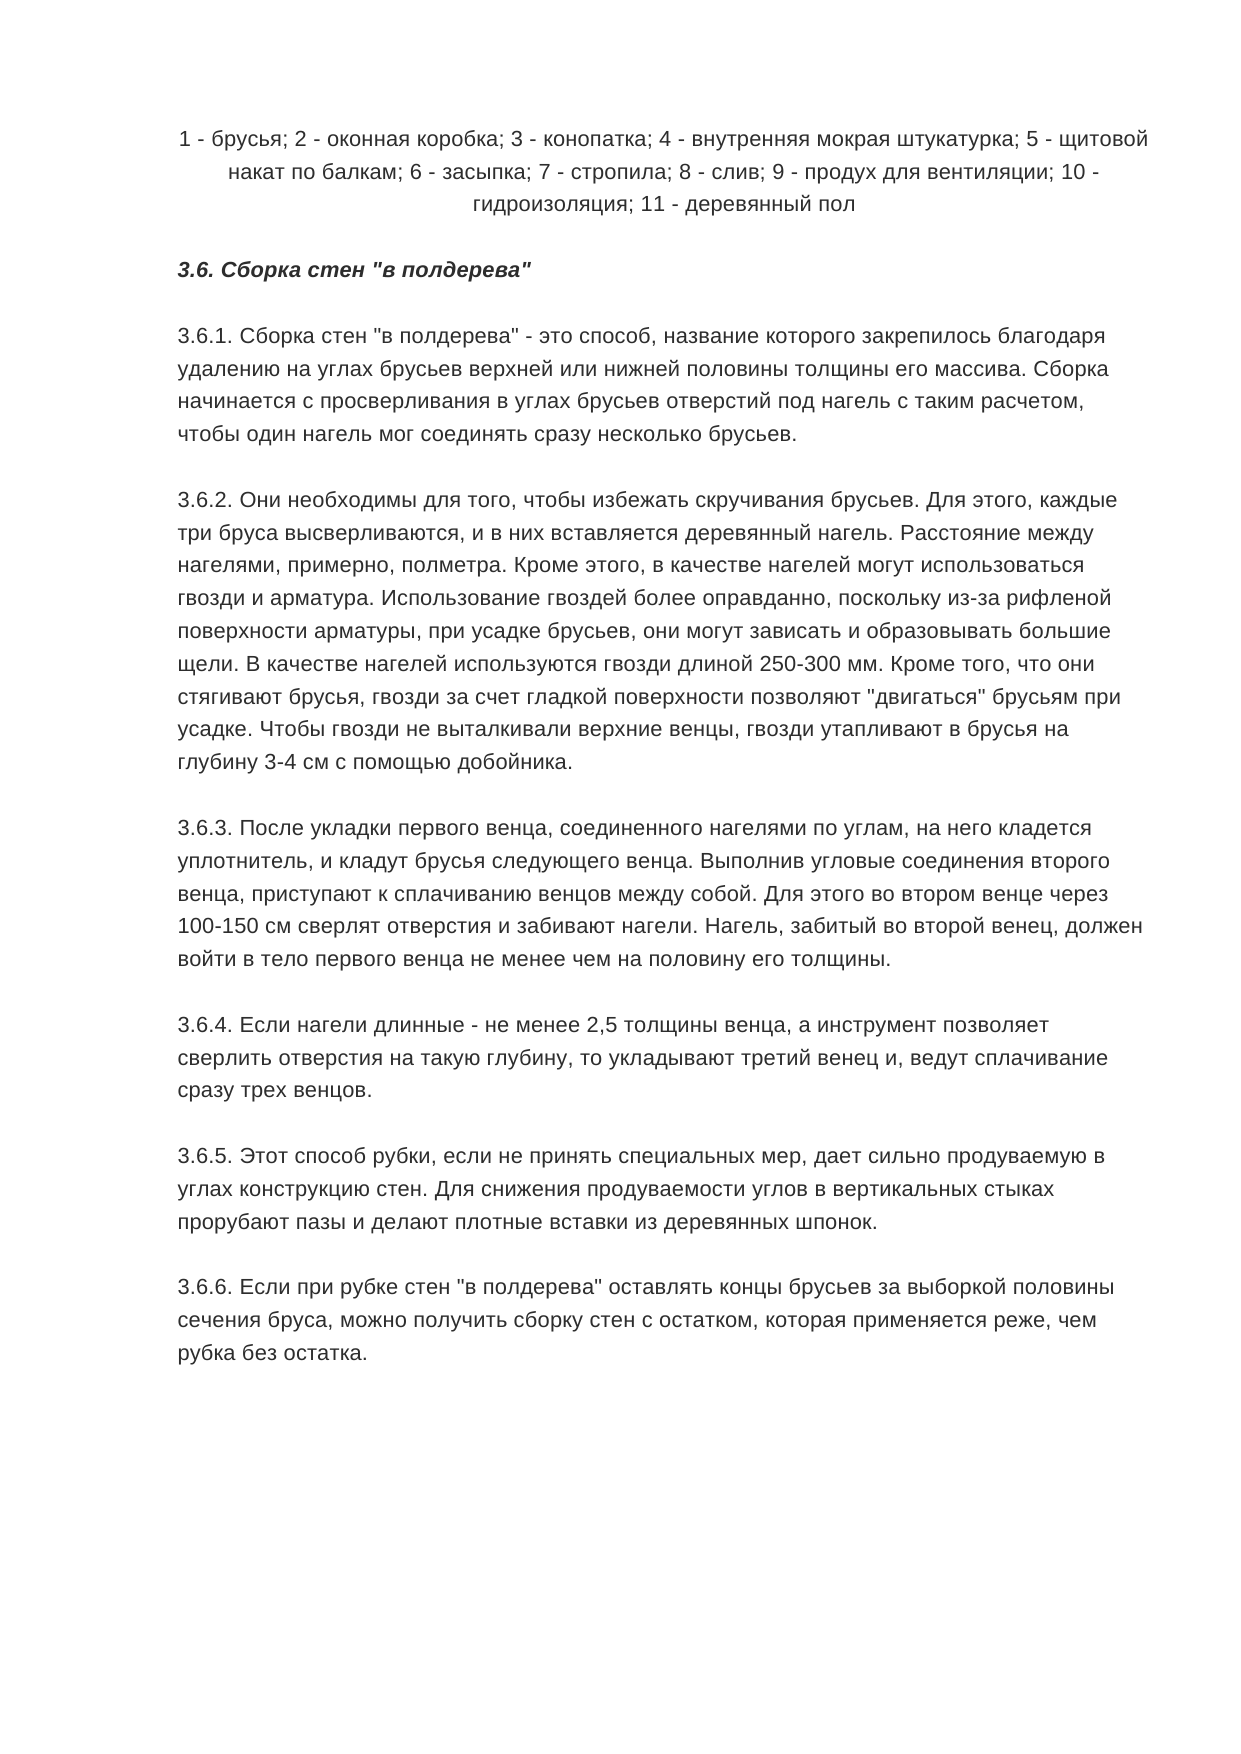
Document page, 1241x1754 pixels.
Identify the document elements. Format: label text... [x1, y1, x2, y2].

text 3.6. Сборка стен "в полдерева" 3.6.1. Сборка стен "в полдерева" - это способ, название которого закрепилось благодаря удалению на углах брусьев верхней или нижней половины толщины его массива. Сборка начинается с просверливания в углах брусьев отверстий под нагель с таким расчетом, чтобы один нагель мог соединять сразу несколько брусьев. 3.6.2. Они необходимы для того, чтобы избежать скручивания брусьев. Для этого, каждые три бруса высверливаются, и в них вставляется деревянный нагель. Расстояние между нагелями, примерно, полметра. Кроме этого, в качестве нагелей могут использоваться гвозди и арматура. Использование гвоздей более оправданно, поскольку из-за рифленой поверхности арматуры, при усадке брусьев, они могут зависать и образовывать большие щели. В качестве нагелей используются гвозди длиной 250-300 мм. Кроме того, что они стягивают брусья, гвозди за счет гладкой поверхности позволяют "двигаться" брусьям при усадке. Чтобы гвозди не выталкивали верхние венцы, гвозди утапливают в брусья на глубину 3-4 см с помощью добойника. 3.6.3. После укладки первого венца, соединенного нагелями по углам, на него кладется уплотнитель, и кладут брусья следующего венца. Выполнив угловые соединения второго венца, приступают к сплачиванию венцов между собой. Для этого во втором венце через 100-150 см сверлят отверстия и забивают нагели. Нагель, забитый во второй венец, должен войти в тело первого венца не менее чем на половину его толщины. 3.6.4. Если нагели длинные - не менее 2,5 толщины венца, а инструмент позволяет сверлить отверстия на такую глубину, то укладывают третий венец и, ведут сплачивание сразу трех венцов. 3.6.5. Этот способ рубки, если не принять специальных мер, дает сильно продуваемую в углах конструкцию стен. Для снижения продуваемости углов в вертикальных стыках прорубают пазы и делают плотные вставки из деревянных шпонок. 3.6.6. Если при рубке стен "в полдерева" оставлять концы брусьев за выборкой половины сечения бруса, можно получить сборку стен с остатком, которая применяется реже, чем рубка без остатка. [177, 217, 1152, 1431]
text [177, 118, 1152, 217]
